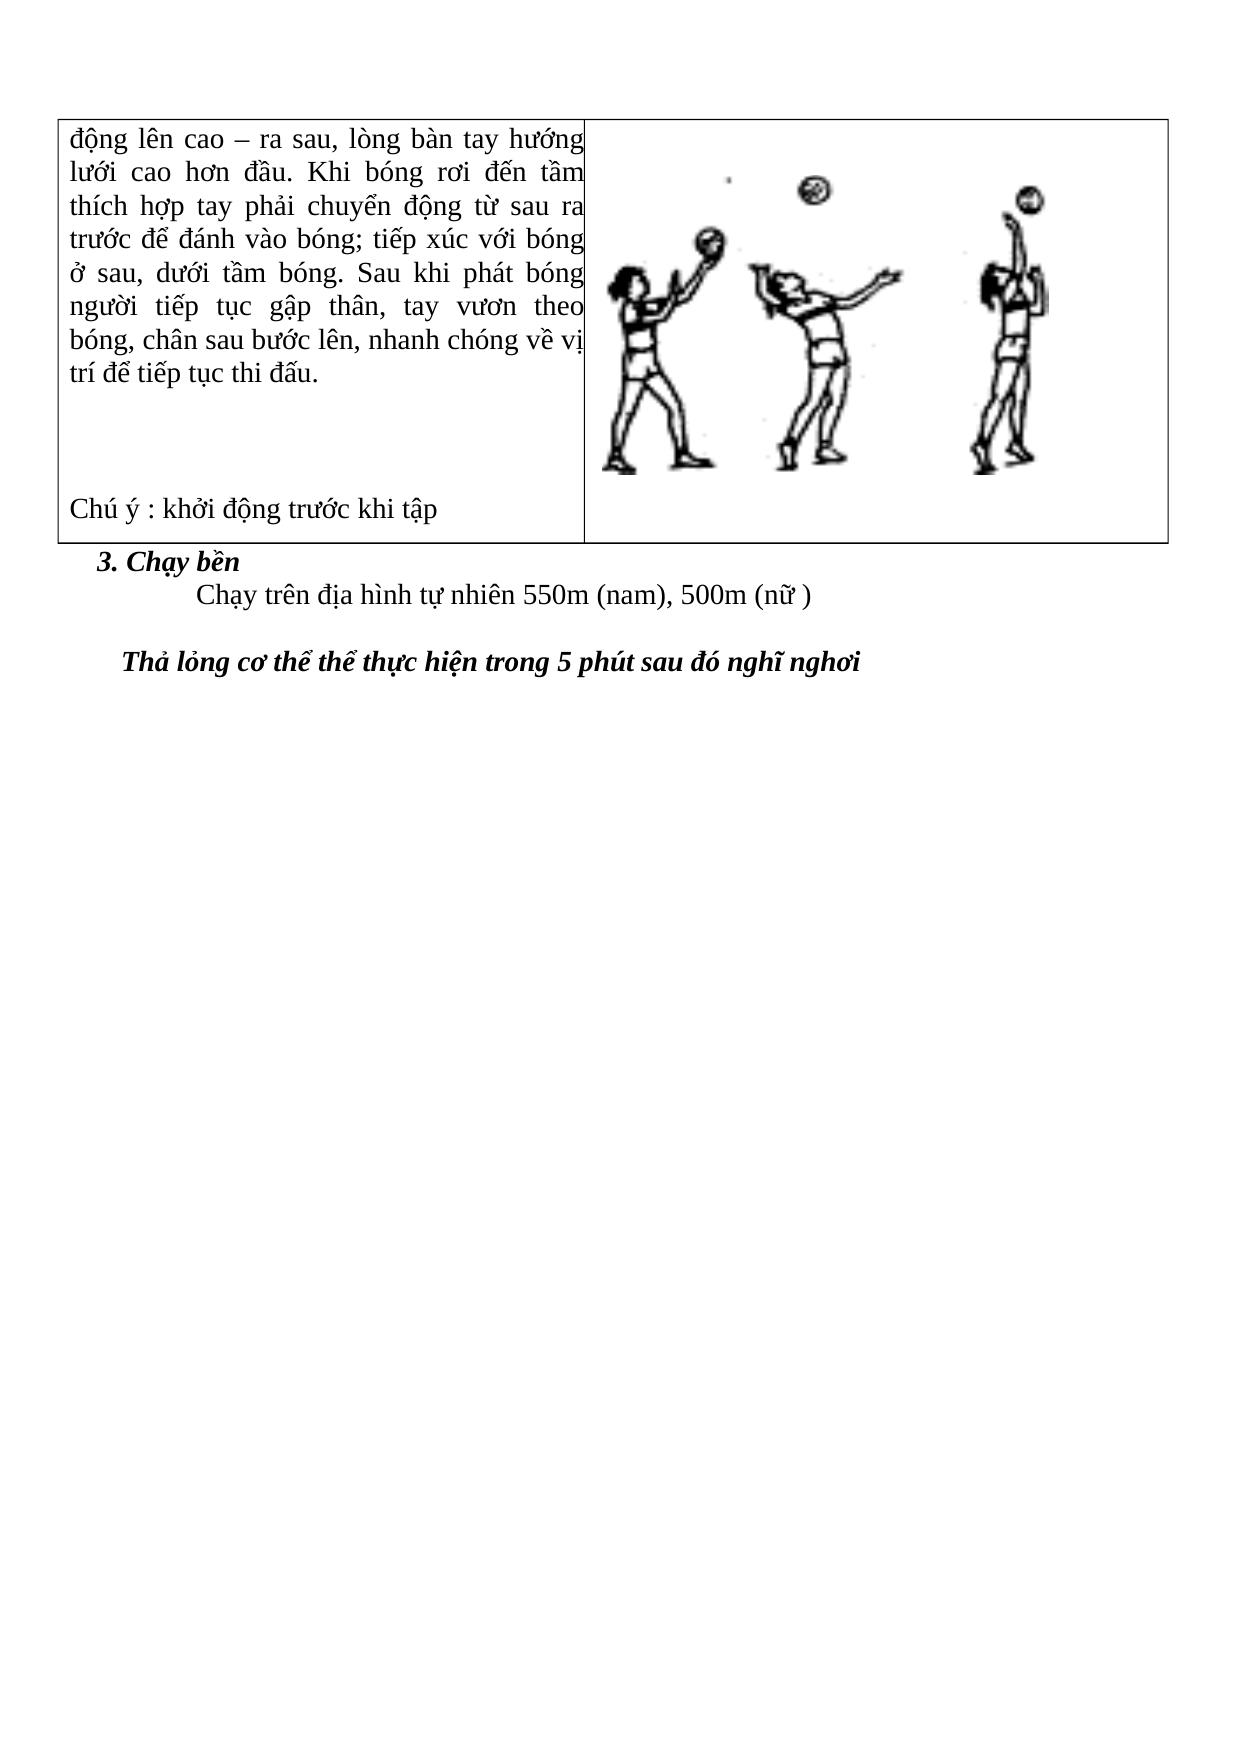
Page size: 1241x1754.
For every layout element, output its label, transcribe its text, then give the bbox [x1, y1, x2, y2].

text 3. Chạy bền [46, 544, 1159, 577]
text Chạy trên địa hình tự nhiên 550m (nam), 500m (nữ ) [46, 577, 1159, 611]
picture [602, 175, 1049, 475]
text Thả lỏng cơ thể thể thực hiện trong 5 phút sau đó nghĩ nghơi [57, 644, 1159, 678]
